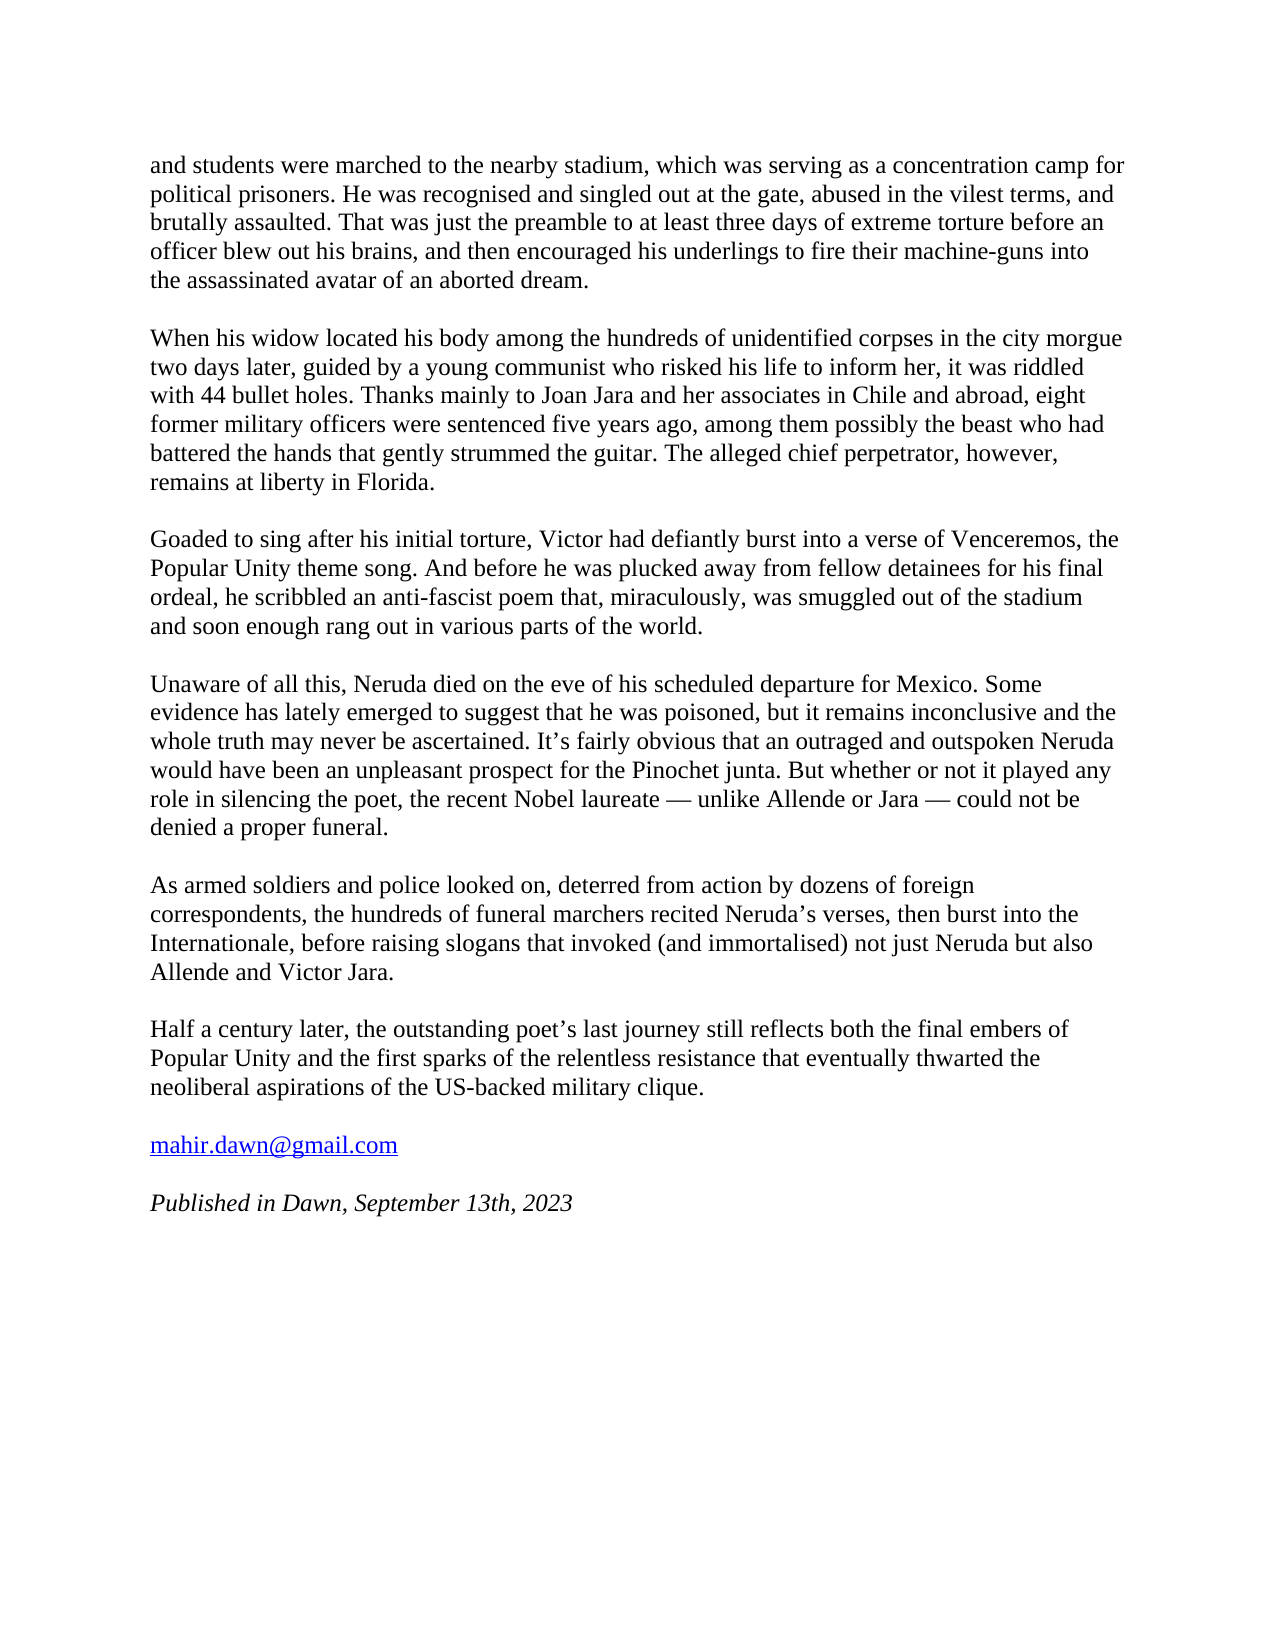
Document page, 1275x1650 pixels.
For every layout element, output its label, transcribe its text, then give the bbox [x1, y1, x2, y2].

text Published in Dawn, September 13th, 2023 [150, 1188, 1125, 1217]
text mahir.dawn@gmail.com [150, 1130, 1125, 1159]
text When his widow located his body among the hundreds of unidentified corpses in the city morgue two days later, guided by a young communist who risked his life to inform her, it was riddled with 44 bullet holes. Thanks mainly to Joan Jara and her associates in Chile and abroad, eight former military officers were sentenced five years ago, among them possibly the beast who had battered the hands that gently strummed the guitar. The alleged chief perpetrator, however, remains at liberty in Florida. [150, 323, 1125, 495]
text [150, 150, 1125, 294]
text Half a century later, the outstanding poet’s last journey still reflects both the final embers of Popular Unity and the first sparks of the relentless resistance that eventually thwarted the neoliberal aspirations of the US-backed military clique. [150, 1014, 1125, 1101]
text Goaded to sing after his initial torture, Victor had defiantly burst into a verse of Venceremos, the Popular Unity theme song. And before he was plucked away from fellow detainees for his final ordeal, he scribbled an anti-fascist poem that, miraculously, was smuggled out of the stadium and soon enough rang out in various parts of the world. [150, 524, 1125, 639]
text Unaware of all this, Neruda died on the eve of his scheduled departure for Mexico. Some evidence has lately emerged to suggest that he was poisoned, but it remains inconclusive and the whole truth may never be ascertained. It’s fairly obvious that an outraged and outspoken Neruda would have been an unpleasant prospect for the Pinochet junta. But whether or not it played any role in silencing the poet, the recent Nobel laureate — unlike Allende or Jara — could not be denied a proper funeral. [150, 669, 1125, 841]
text As armed soldiers and police looked on, deterred from action by dozens of foreign correspondents, the hundreds of funeral marchers recited Neruda’s verses, then burst into the Internationale, before raising slogans that invoked (and immortalised) not just Neruda but also Allende and Victor Jara. [150, 870, 1125, 985]
